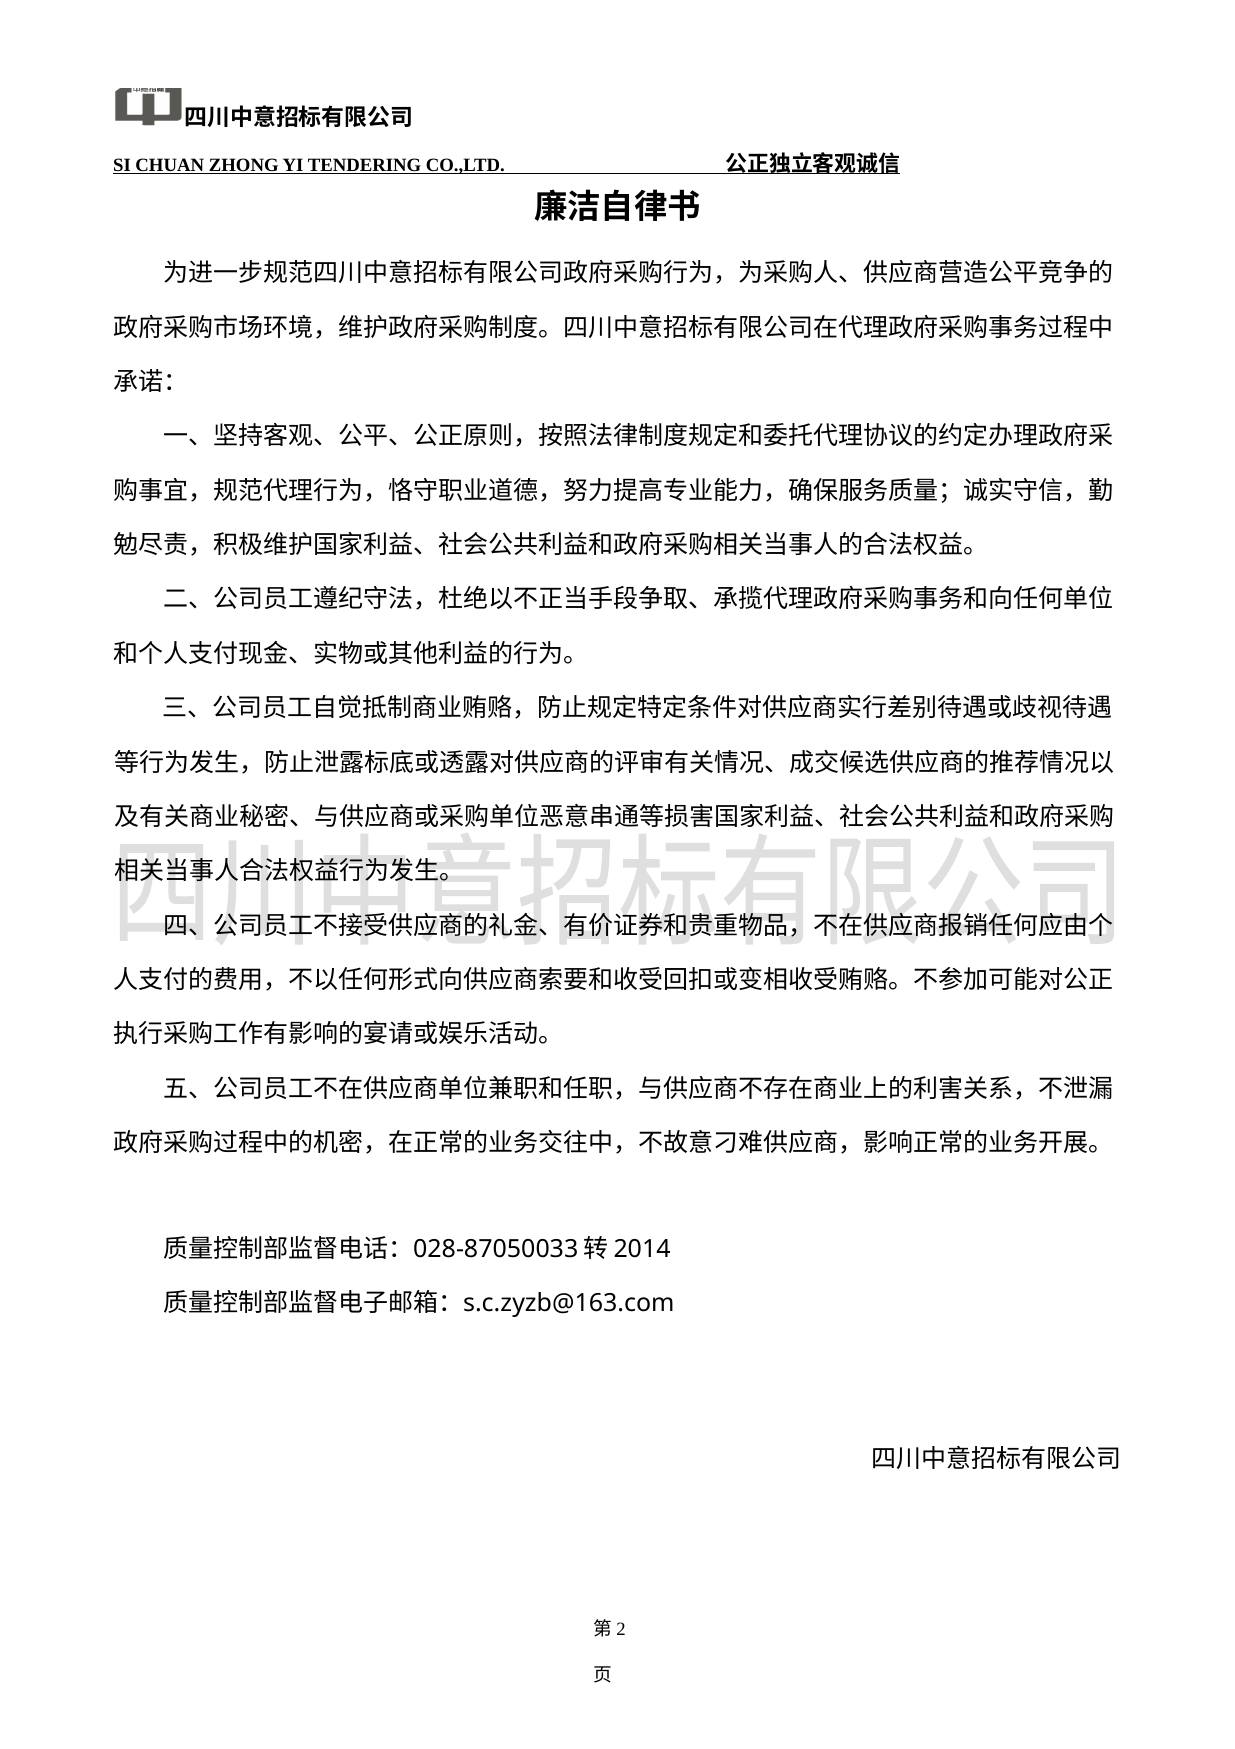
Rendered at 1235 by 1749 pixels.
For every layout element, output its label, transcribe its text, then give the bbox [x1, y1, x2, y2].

text 三、公司员工自觉抵制商业贿赂，防止规定特定条件对供应商实行差别待遇或歧视待遇等行为发生，防止泄露标底或透露对供应商的评审有关情况、成交候选供应商的推荐情况以及有关商业秘密、与供应商或采购单位恶意串通等损害国家利益、社会公共利益和政府采购相关当事人合法权益行为发生。 [114, 688, 1122, 887]
text 为进一步规范四川中意招标有限公司政府采购行为，为采购人、供应商营造公平竞争的政府采购市场环境，维护政府采购制度。四川中意招标有限公司在代理政府采购事务过程中承诺： [113, 253, 1122, 398]
text 四、公司员工不接受供应商的礼金、有价证券和贵重物品，不在供应商报销任何应由个人支付的费用，不以任何形式向供应商索要和收受回扣或变相收受贿赂。不参加可能对公正执行采购工作有影响的宴请或娱乐活动。 [113, 905, 1122, 1050]
text 质量控制部监督电话：028-87050033转2014 [113, 1228, 1122, 1264]
text 一、坚持客观、公平、公正原则，按照法律制度规定和委托代理协议的约定办理政府采购事宜，规范代理行为，恪守职业道德，努力提高专业能力，确保服务质量；诚实守信，勤勉尽责，积极维护国家利益、社会公共利益和政府采购相关当事人的合法权益。 [113, 416, 1122, 561]
text 质量控制部监督电子邮箱：s.c.zyzb@163.com [113, 1282, 1122, 1319]
picture [112, 88, 185, 126]
text 廉洁自律书 [113, 180, 1122, 228]
text 二、公司员工遵纪守法，杜绝以不正当手段争取、承揽代理政府采购事务和向任何单位和个人支付现金、实物或其他利益的行为。 [113, 579, 1122, 669]
text 五、公司员工不在供应商单位兼职和任职，与供应商不存在商业上的利害关系，不泄漏政府采购过程中的机密，在正常的业务交往中，不故意刁难供应商，影响正常的业务开展。 [113, 1068, 1122, 1159]
text 四川中意招标有限公司 [113, 1439, 1122, 1475]
